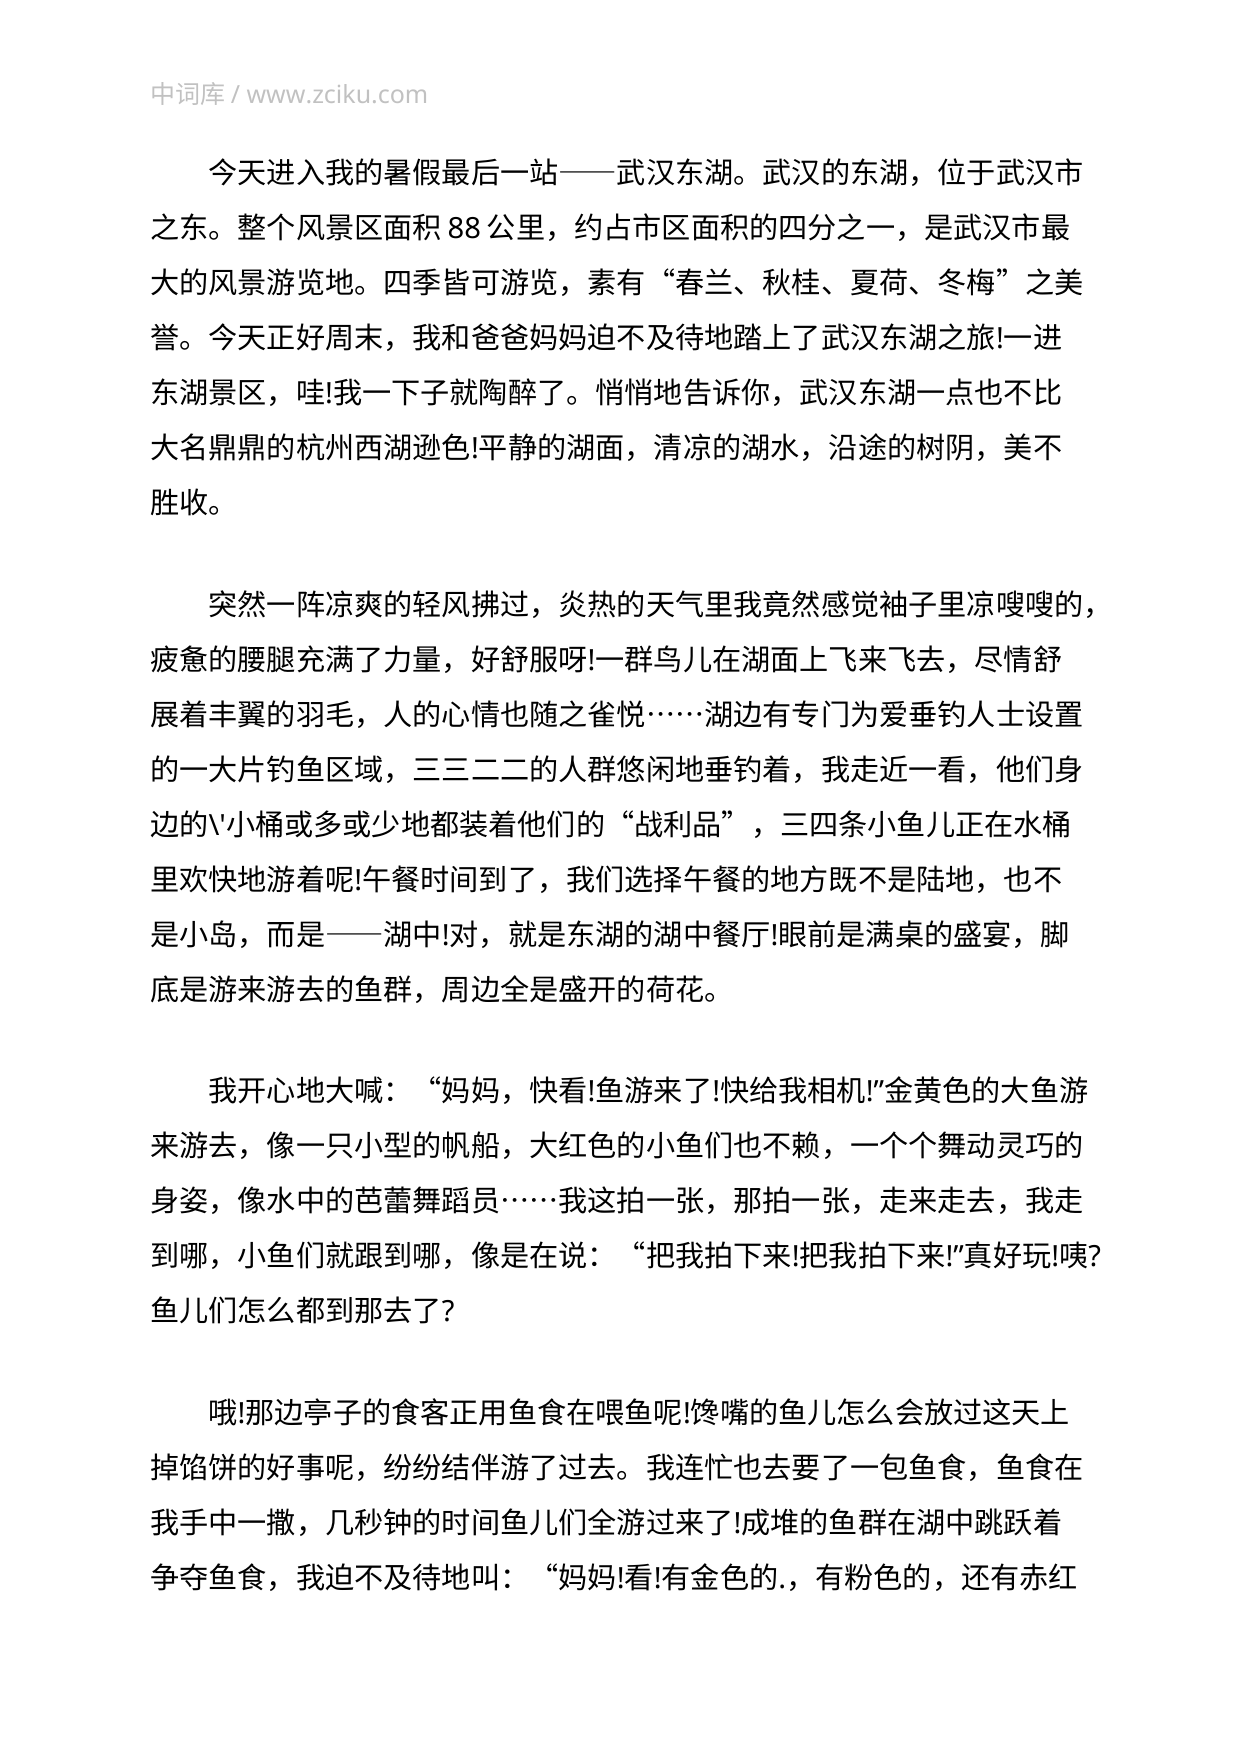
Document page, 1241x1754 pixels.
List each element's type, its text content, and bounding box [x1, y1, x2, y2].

text 突然一阵凉爽的轻风拂过，炎热的天气里我竟然感觉袖子里凉嗖嗖的，疲惫的腰腿充满了力量，好舒服呀!一群鸟儿在湖面上飞来飞去，尽情舒展着丰翼的羽毛，人的心情也随之雀悦……湖边有专门为爱垂钓人士设置的一大片钓鱼区域，三三二二的人群悠闲地垂钓着，我走近一看，他们身边的\'小桶或多或少地都装着他们的“战利品”，三四条小鱼儿正在水桶里欢快地游着呢!午餐时间到了，我们选择午餐的地方既不是陆地，也不是小岛，而是——湖中!对，就是东湖的湖中餐厅!眼前是满桌的盛宴，脚底是游来游去的鱼群，周边全是盛开的荷花。 [150, 582, 1090, 1008]
text 今天进入我的暑假最后一站——武汉东湖。武汉的东湖，位于武汉市之东。整个风景区面积88公里，约占市区面积的四分之一，是武汉市最大的风景游览地。四季皆可游览，素有“春兰、秋桂、夏荷、冬梅”之美誉。今天正好周末，我和爸爸妈妈迫不及待地踏上了武汉东湖之旅!一进东湖景区，哇!我一下子就陶醉了。悄悄地告诉你，武汉东湖一点也不比大名鼎鼎的杭州西湖逊色!平静的湖面，清凉的湖水，沿途的树阴，美不胜收。 [150, 150, 1090, 522]
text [150, 1390, 1090, 1597]
text 我开心地大喊：“妈妈，快看!鱼游来了!快给我相机!”金黄色的大鱼游来游去，像一只小型的帆船，大红色的小鱼们也不赖，一个个舞动灵巧的身姿，像水中的芭蕾舞蹈员……我这拍一张，那拍一张，走来走去，我走到哪，小鱼们就跟到哪，像是在说：“把我拍下来!把我拍下来!”真好玩!咦?鱼儿们怎么都到那去了? [150, 1068, 1090, 1330]
